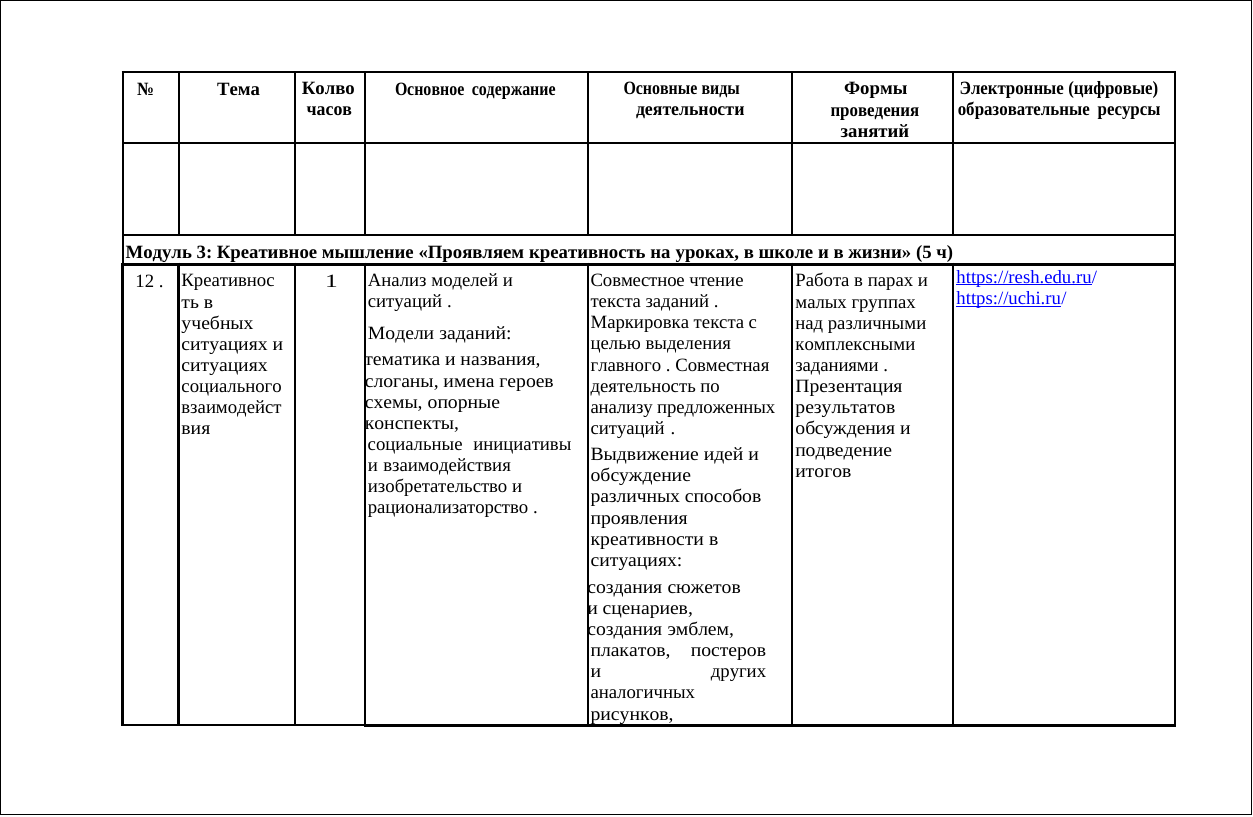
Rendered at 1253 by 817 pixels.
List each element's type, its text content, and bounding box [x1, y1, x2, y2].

table_cell [124, 144, 178, 234]
table_cell [793, 144, 952, 234]
table_header Основные виды деятельности [589, 73, 791, 142]
table_cell [296, 144, 364, 234]
table_header Формы проведения занятий [793, 73, 952, 142]
table_cell 12 . [124, 266, 177, 724]
table_cell [180, 144, 294, 234]
table_cell [366, 144, 587, 234]
table_cell Совместное чтение текста заданий . Маркировка текста с целью выделения главного . Совместная деятельность по анализу предложенных ситуаций . Выдвижение идей и обсуждение различных способов проявления креативности в ситуациях: создания сюжетов и сценариев, создания эмблем, плакатов, постеров и других аналогичных рисунков, [589, 266, 791, 724]
table_cell [589, 144, 791, 234]
table_header Электронные (цифровые) образовательные ресурсы [954, 73, 1174, 142]
table_header Основное содержание [366, 73, 587, 142]
table_header Тема [180, 73, 294, 142]
table_header № [124, 73, 178, 142]
table_cell Модуль 3: Креативное мышление «Проявляем креативность на уроках, в школе и в жизни» (5 ч) [124, 236, 1174, 262]
table_cell Анализ моделей и ситуаций . Модели заданий: тематика и названия, слоганы, имена героев схемы, опорные конспекты, социальные инициативы и взаимодействия изобретательство и рационализаторство . [366, 266, 587, 724]
table_cell [954, 144, 1174, 234]
table_cell Работа в парах и малых группах над различными комплексными заданиями . Презентация результатов обсуждения и подведение итогов [793, 266, 952, 724]
table_cell Креативнос ть в учебных ситуациях и ситуациях социального взаимодейст вия [180, 266, 294, 724]
table_cell https://resh.edu.ru/ https://uchi.ru/ [954, 266, 1174, 724]
table_cell 1 [296, 266, 364, 724]
table_header Колво часов [296, 73, 364, 142]
